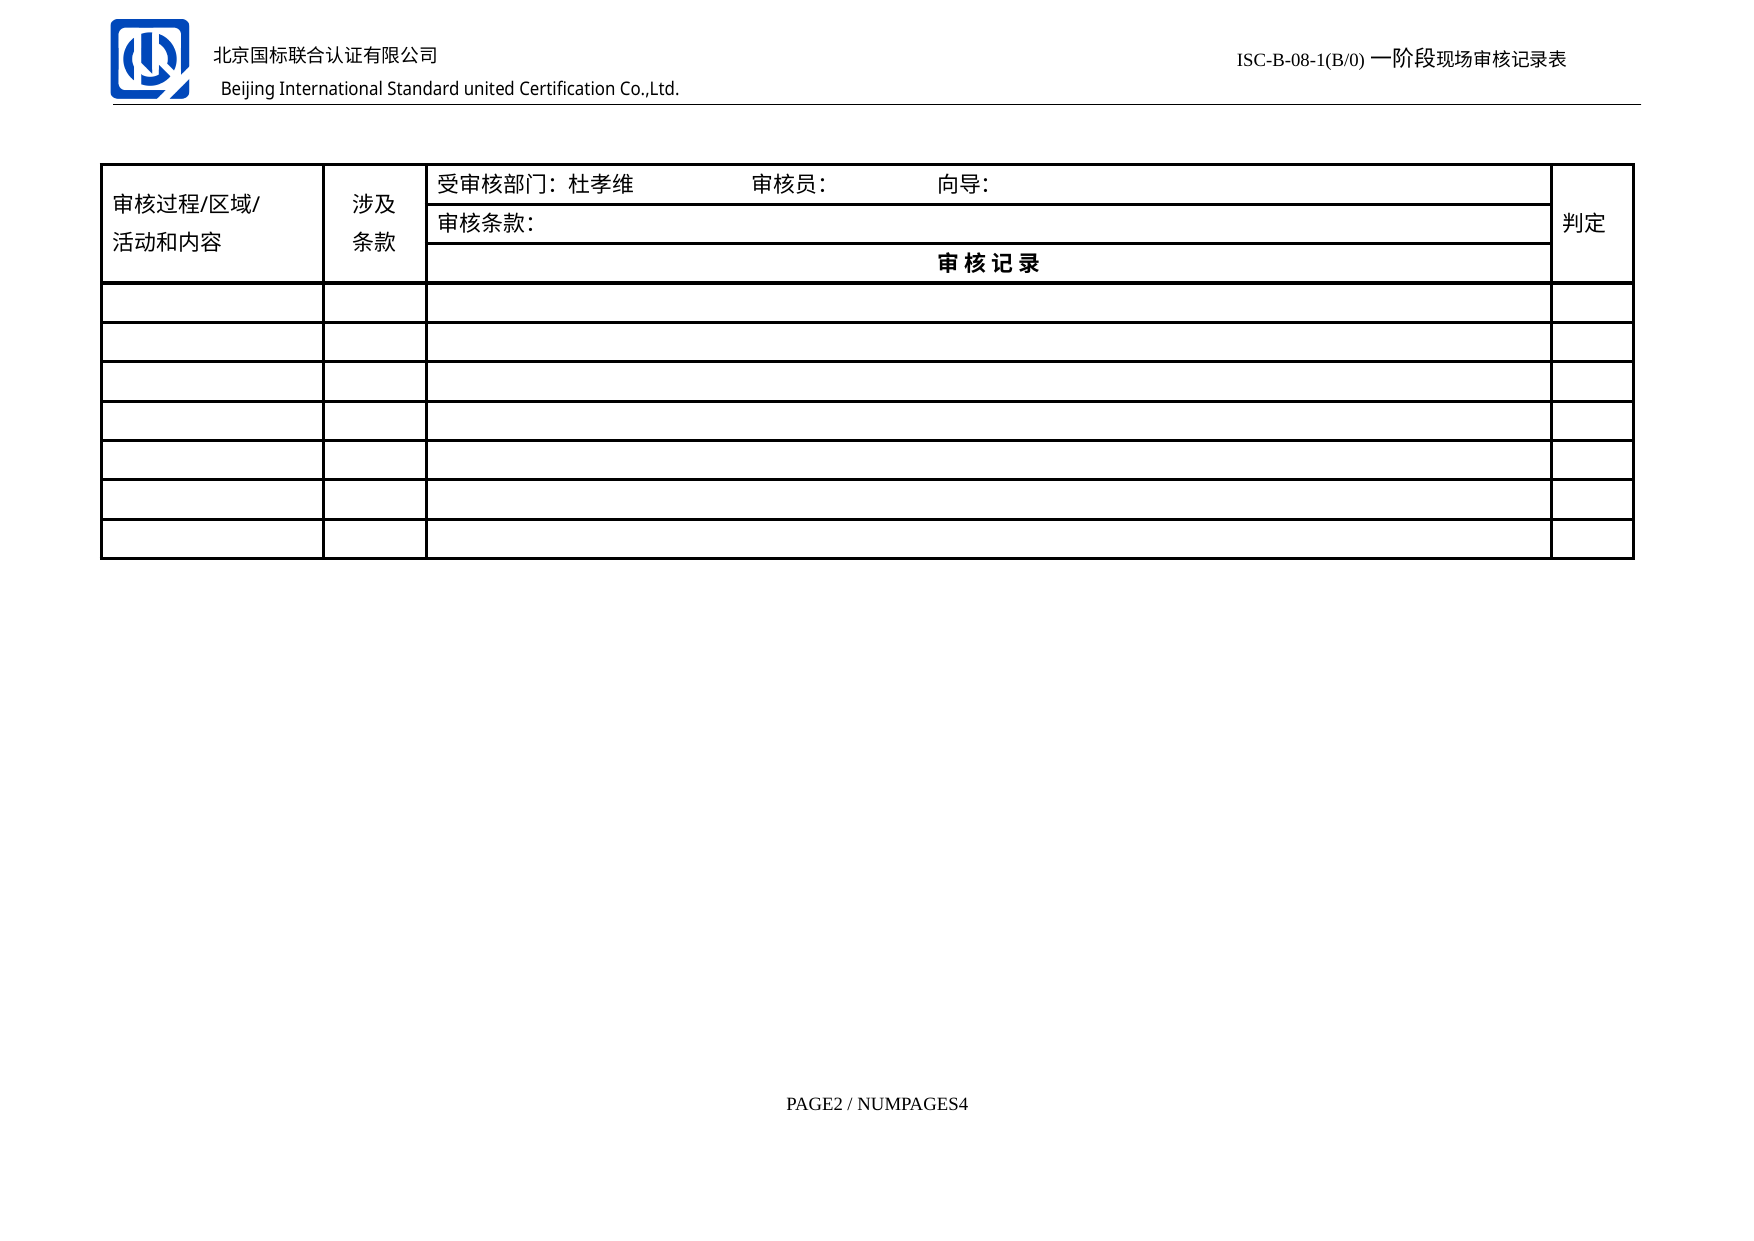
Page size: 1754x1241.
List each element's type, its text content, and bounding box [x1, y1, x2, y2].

table_cell [428, 521, 1550, 557]
table_cell [325, 442, 425, 478]
table_cell [1553, 403, 1632, 439]
table_cell [103, 363, 322, 399]
table_header 涉及 条款 [325, 166, 425, 281]
table_cell [1553, 442, 1632, 478]
table_cell [103, 521, 322, 557]
table_cell [428, 363, 1550, 399]
picture [110, 19, 190, 99]
table_cell [428, 481, 1550, 518]
table_cell [1553, 285, 1632, 321]
table_cell [428, 442, 1550, 478]
table_cell [325, 363, 425, 399]
table_cell [325, 403, 425, 439]
table_header 审核过程/区域/ 活动和内容 [103, 166, 322, 281]
table_cell [1553, 363, 1632, 399]
table_cell [325, 324, 425, 360]
table_cell [325, 521, 425, 557]
table_cell [1553, 521, 1632, 557]
table_cell [428, 285, 1550, 321]
table_cell [325, 481, 425, 518]
table_cell [1553, 324, 1632, 360]
table_cell [428, 324, 1550, 360]
table_cell [103, 442, 322, 478]
table_cell 审核条款： [428, 206, 1550, 242]
table_cell [103, 403, 322, 439]
table_cell 审 核 记 录 [428, 245, 1550, 281]
table_cell [103, 285, 322, 321]
table_header 受审核部门：杜孝维 审核员： 向导： [428, 166, 1550, 203]
table_cell [325, 285, 425, 321]
table_cell [103, 481, 322, 518]
table_cell [103, 324, 322, 360]
table_cell [1553, 481, 1632, 518]
table_header 判定 [1553, 166, 1632, 281]
table_cell [428, 403, 1550, 439]
